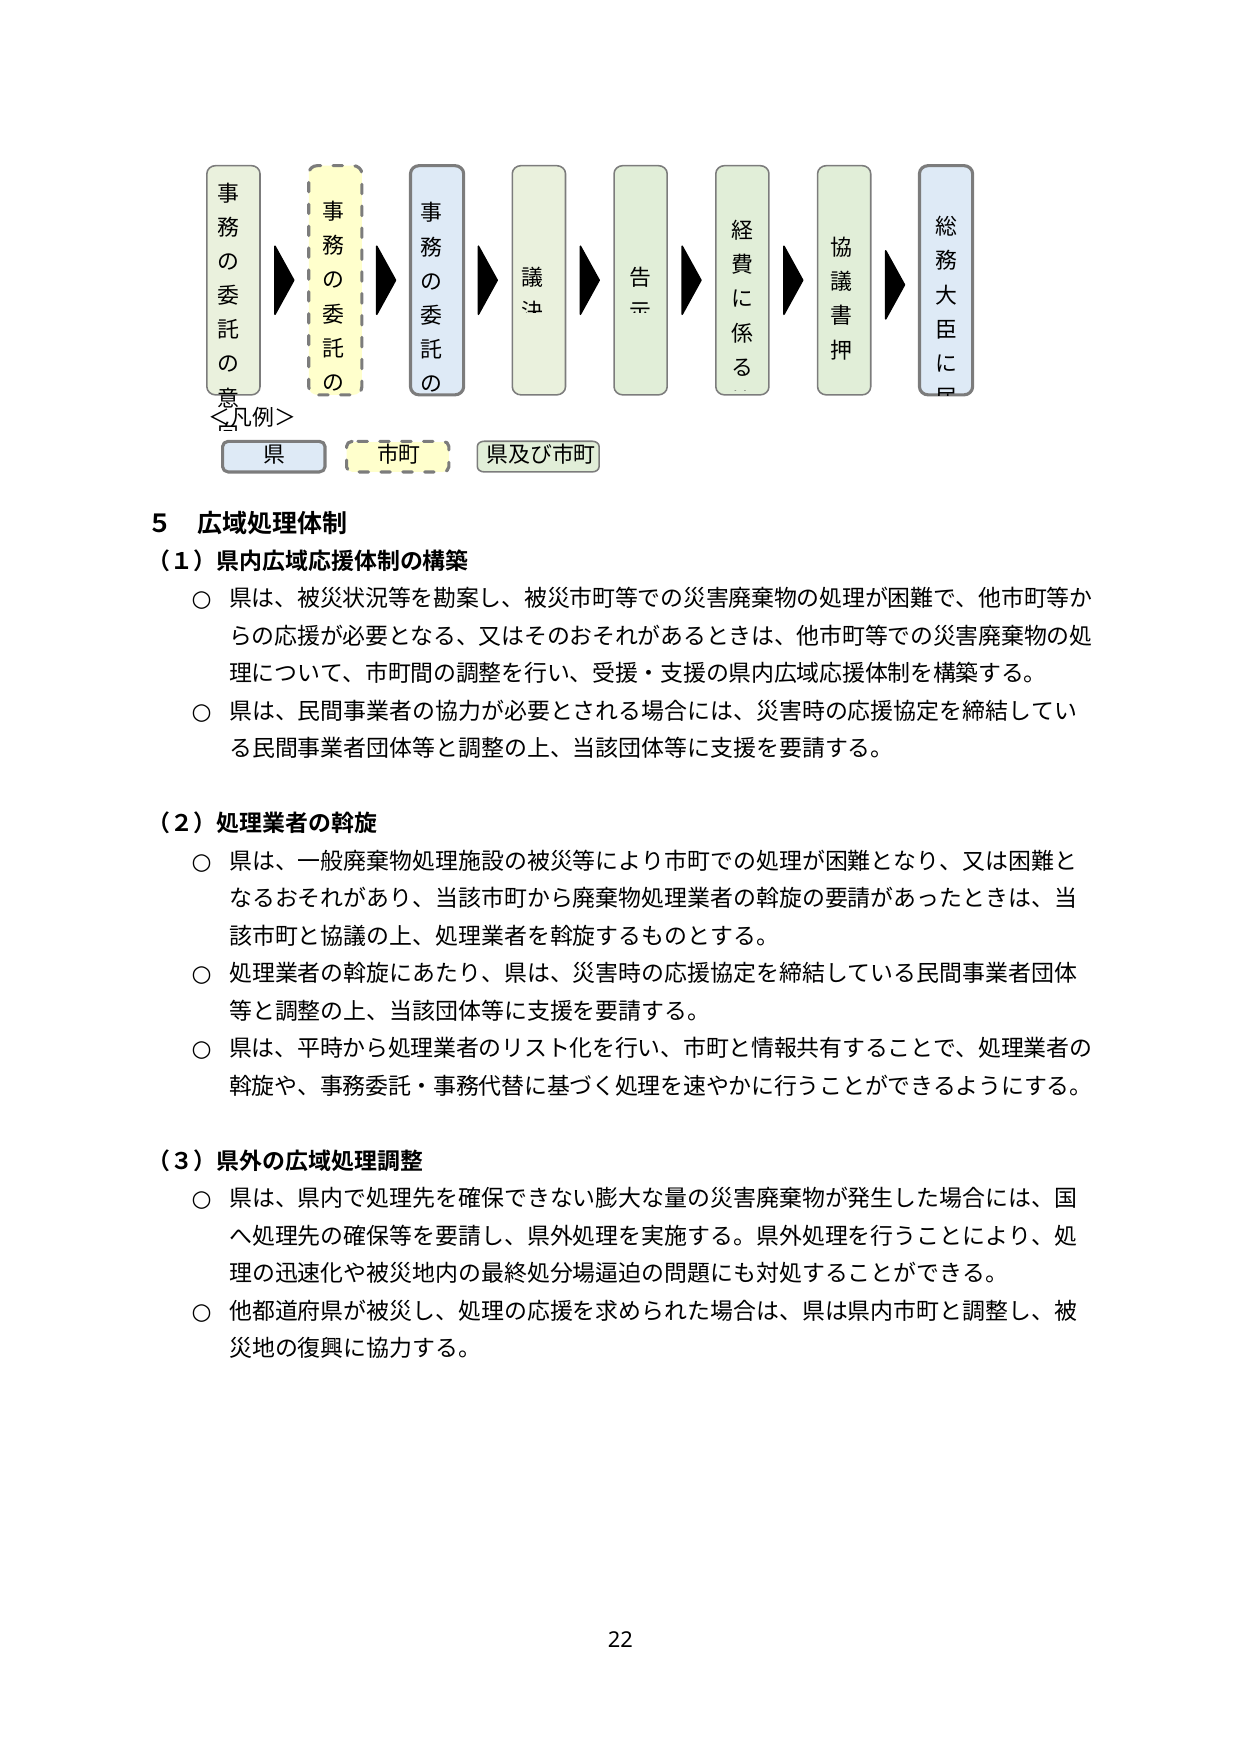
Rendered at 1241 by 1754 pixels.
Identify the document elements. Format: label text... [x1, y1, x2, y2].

subtitle （１）県内広域応援体制の構築 [148, 541, 1093, 578]
list 県は、県内で処理先を確保できない膨大な量の災害廃棄物が発生した場合には、国へ処理先の確保等を要請し、県外処理を実施する。県外処理を行うことにより、処理の迅速化や被災地内の最終処分場逼迫の問題にも対処することができる。 [191, 1178, 1093, 1291]
list 県は、被災状況等を勘案し、被災市町等での災害廃棄物の処理が困難で、他市町等からの応援が必要となる、又はそのおそれがあるときは、他市町等での災害廃棄物の処理について、市町間の調整を行い、受援・支援の県内広域応援体制を構築する。 [191, 578, 1093, 691]
subtitle （２）処理業者の斡旋 [148, 803, 1093, 841]
list 他都道府県が被災し、処理の応援を求められた場合は、県は県内市町と調整し、被災地の復興に協力する。 [191, 1291, 1093, 1366]
subtitle ５ 広域処理体制 [148, 503, 1093, 541]
list 県は、一般廃棄物処理施設の被災等により市町での処理が困難となり、又は困難となるおそれがあり、当該市町から廃棄物処理業者の斡旋の要請があったときは、当該市町と協議の上、処理業者を斡旋するものとする。 [191, 841, 1093, 953]
list 県は、平時から処理業者のリスト化を行い、市町と情報共有することで、処理業者の斡旋や、事務委託・事務代替に基づく処理を速やかに行うことができるようにする。 [191, 1028, 1093, 1103]
subtitle （３）県外の広域処理調整 [148, 1141, 1093, 1178]
list 処理業者の斡旋にあたり、県は、災害時の応援協定を締結している民間事業者団体等と調整の上、当該団体等に支援を要請する。 [191, 953, 1093, 1028]
list 県は、民間事業者の協力が必要とされる場合には、災害時の応援協定を締結している民間事業者団体等と調整の上、当該団体等に支援を要請する。 [191, 691, 1093, 766]
